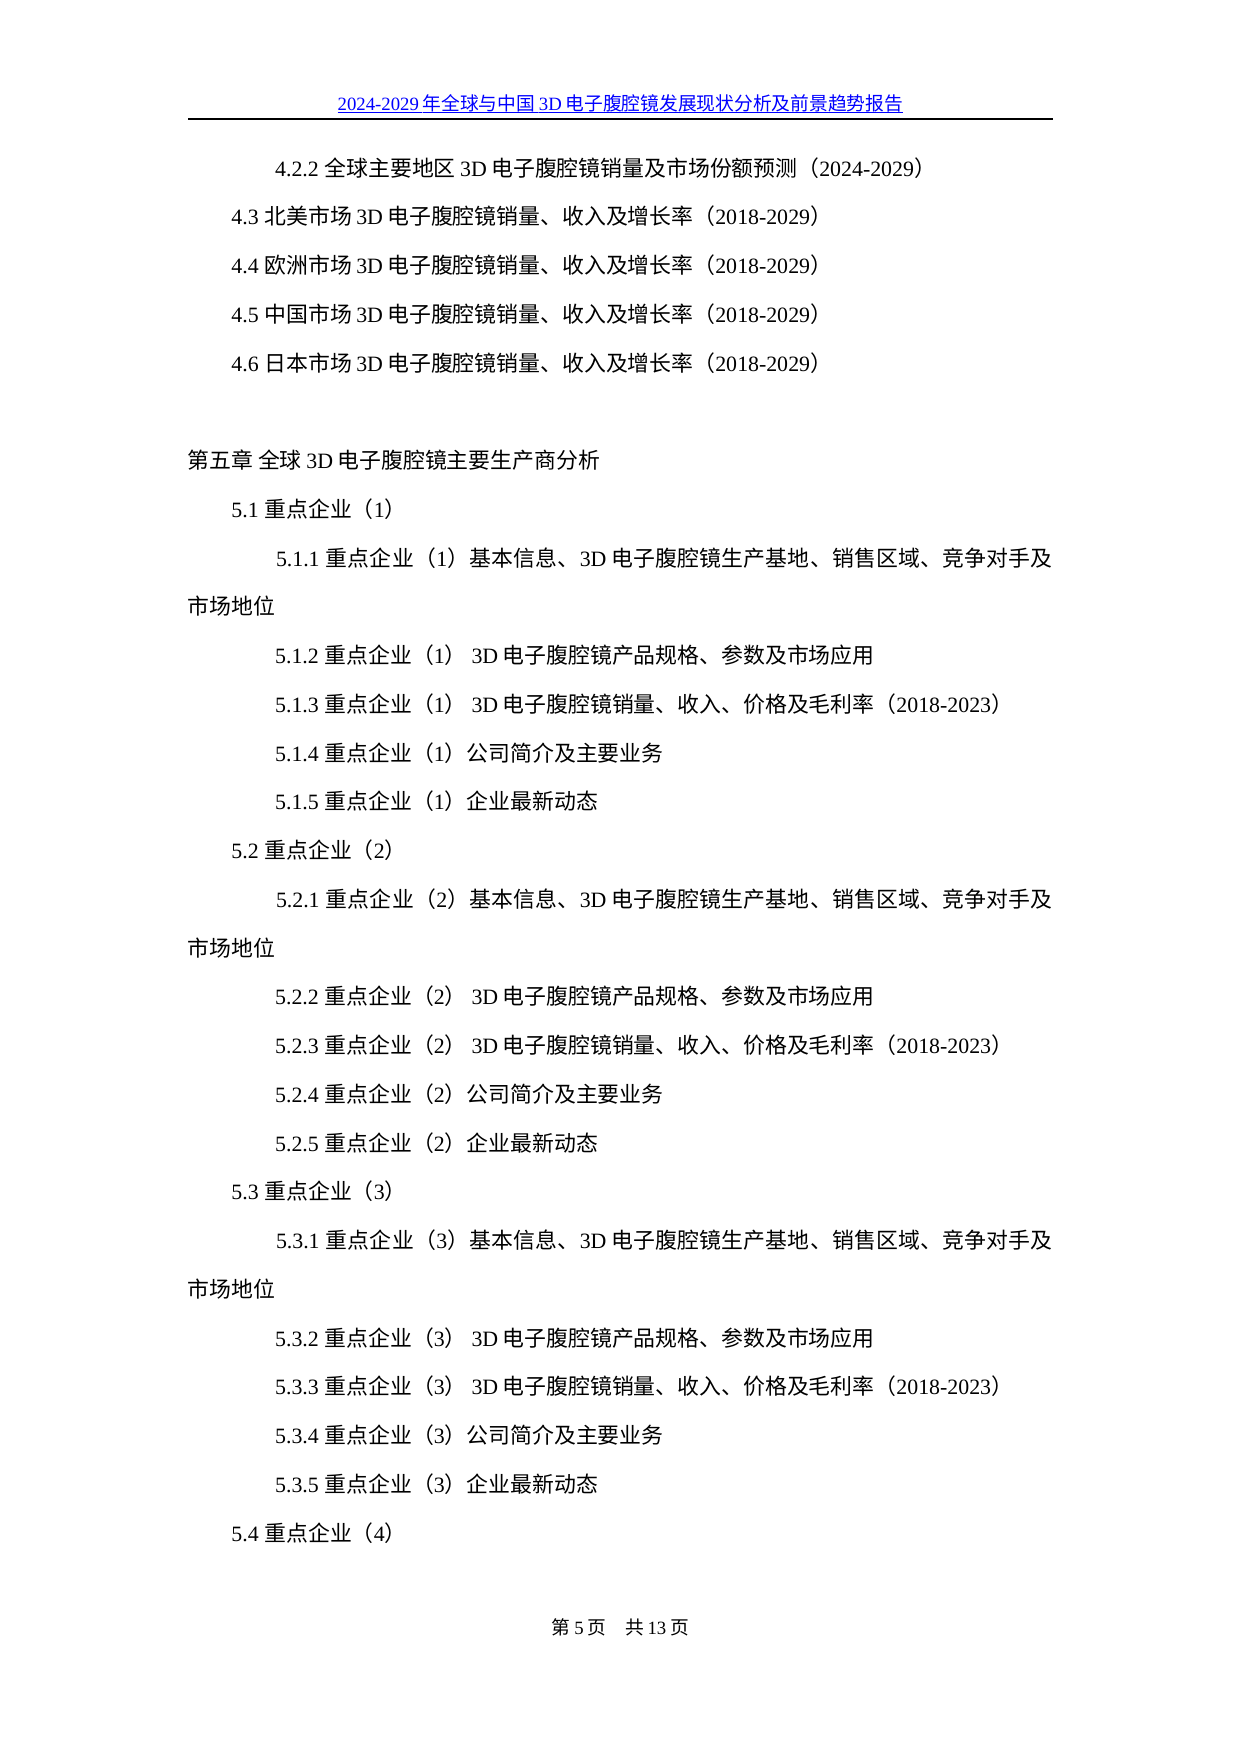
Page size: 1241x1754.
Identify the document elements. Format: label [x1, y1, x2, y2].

text [187, 150, 1053, 1548]
